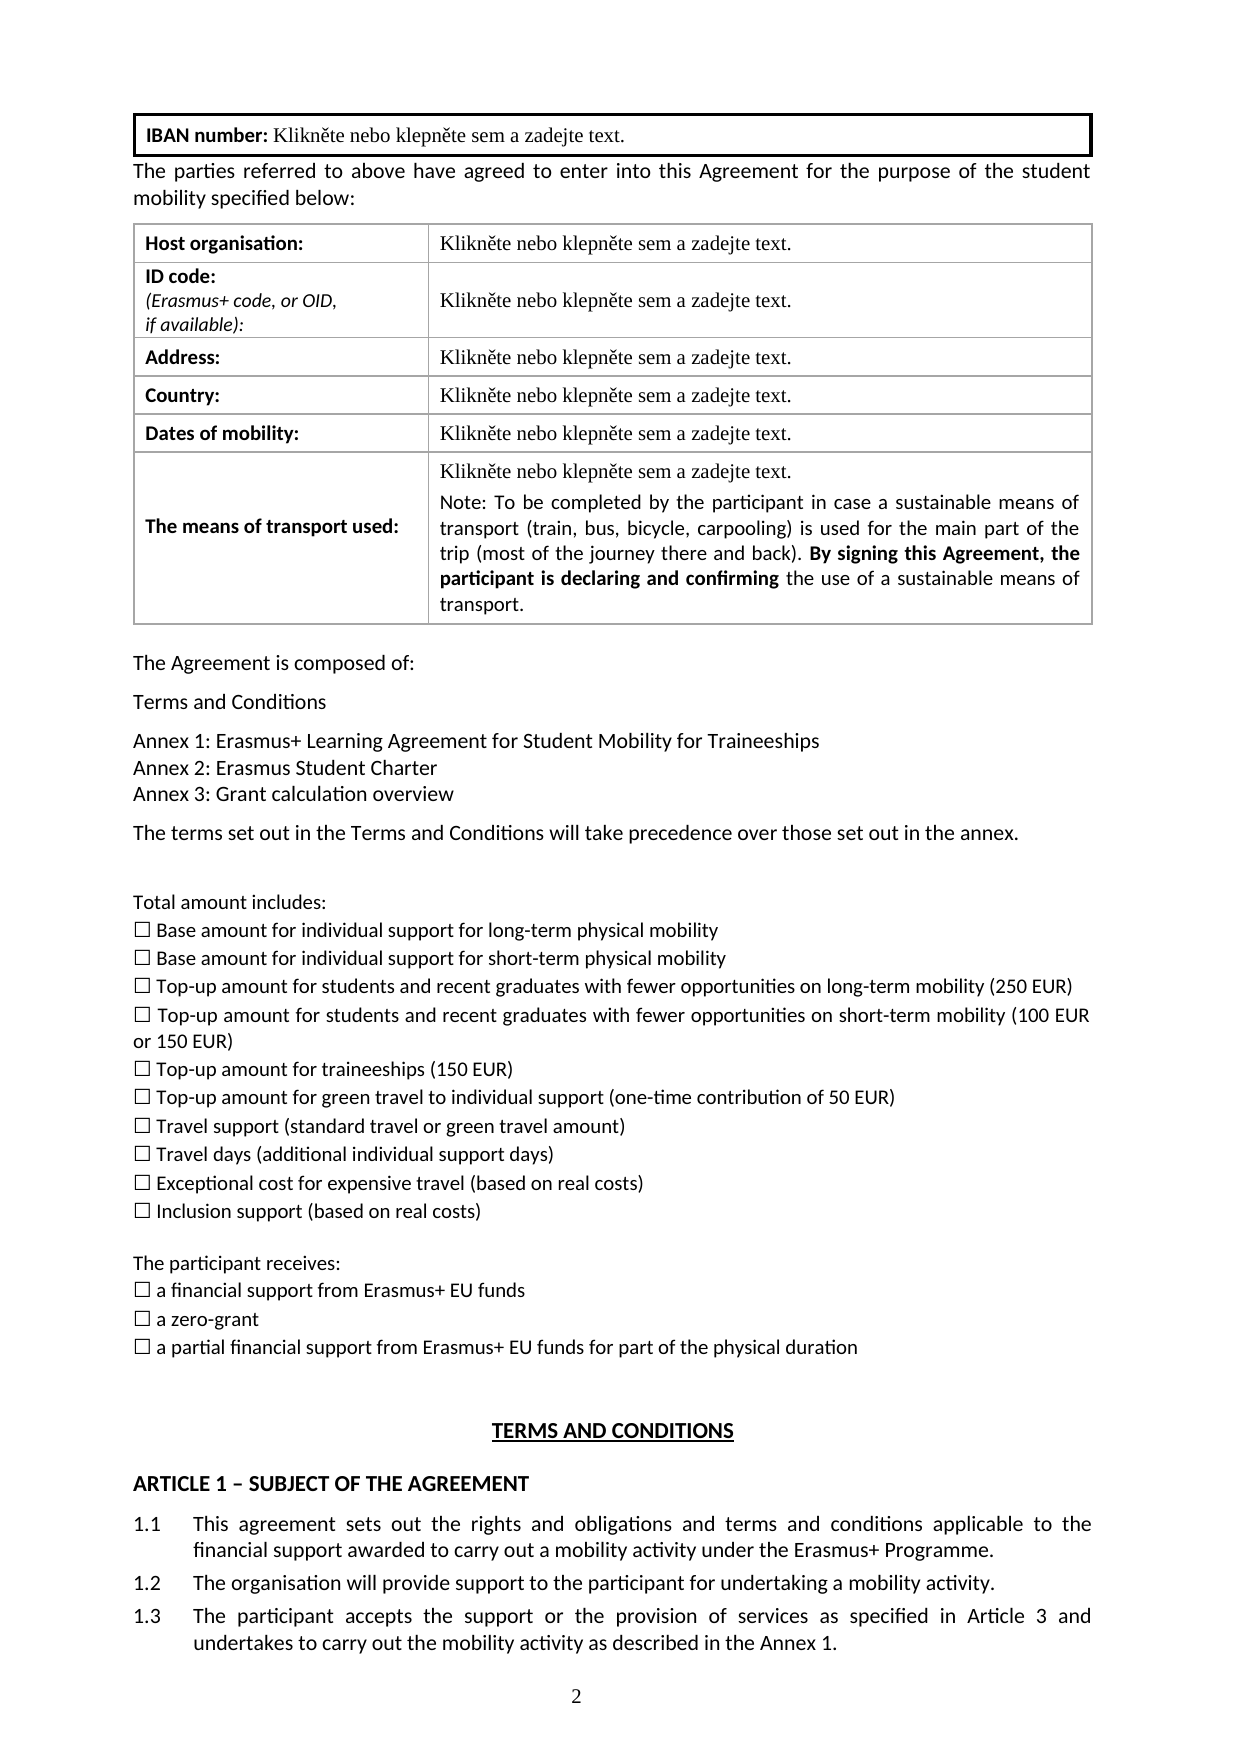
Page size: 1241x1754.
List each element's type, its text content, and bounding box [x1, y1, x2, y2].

list The participant accepts the support or the provision of services as specified in Article 3 and undertakes to carry out the mobility activity as described in the Annex 1. [133, 1602, 1092, 1656]
text Exceptional cost for expensive travel (based on real costs) [133, 1168, 1092, 1196]
text Annex 1: Erasmus+ Learning Agreement for Student Mobility for Traineeships [133, 727, 1092, 754]
list The organisation will provide support to the participant for undertaking a mobility activity. [133, 1569, 1092, 1596]
subtitle ARTICLE 1 – SUBJECT OF THE AGREEMENT [133, 1469, 1092, 1497]
text The Agreement is composed of: [133, 649, 1092, 675]
text The parties referred to above have agreed to enter into this Agreement for the purpose of the student mobility specified below: [133, 157, 1092, 210]
table_cell Address: [135, 338, 428, 375]
table_cell The means of transport used: [135, 453, 428, 623]
text Terms and Conditions [133, 688, 1092, 714]
text Annex 2: Erasmus Student Charter [133, 754, 1092, 780]
text Top-up amount for students and recent graduates with fewer opportunities on short-term mobility (100 EUR or 150 EUR) [133, 1000, 1092, 1054]
text The participant receives: [133, 1250, 1092, 1275]
table_cell ID code: (Erasmus+ code, or OID, if available): [135, 263, 428, 337]
table_cell Country: [135, 377, 428, 413]
text Inclusion support (based on real costs) [133, 1196, 1092, 1224]
text Top-up amount for traineeships (150 EUR) [133, 1054, 1092, 1082]
list This agreement sets out the rights and obligations and terms and conditions applicable to the financial support awarded to carry out a mobility activity under the Erasmus+ Programme. [133, 1510, 1092, 1563]
text Travel support (standard travel or green travel amount) [133, 1111, 1092, 1139]
text Travel days (additional individual support days) [133, 1139, 1092, 1168]
text a zero-grant [133, 1304, 1092, 1332]
subtitle TERMS AND CONDITIONS [133, 1416, 1092, 1444]
table_cell Note: To be completed by the participant in case a sustainable means of transport (train, bus, bicycle, carpooling) is used for the main part of the trip (most of the journey there and back). By signing this Agreement, the participant is declaring and confirming the use of a sustainable means of transport. [429, 453, 1091, 623]
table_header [136, 116, 1089, 154]
text Annex 3: Grant calculation overview [133, 780, 1092, 807]
text Top-up amount for students and recent graduates with fewer opportunities on long-term mobility (250 EUR) [133, 972, 1092, 1000]
text Base amount for individual support for long-term physical mobility [133, 915, 1092, 943]
table_header Host organisation: [135, 225, 428, 261]
text Total amount includes: [133, 889, 1092, 915]
text a financial support from Erasmus+ EU funds [133, 1275, 1092, 1304]
text Base amount for individual support for short-term physical mobility [133, 943, 1092, 972]
text Top-up amount for green travel to individual support (one-time contribution of 50 EUR) [133, 1082, 1092, 1111]
text The terms set out in the Terms and Conditions will take precedence over those set out in the annex. [133, 819, 1092, 846]
table_cell Dates of mobility: [135, 415, 428, 451]
text a partial financial support from Erasmus+ EU funds for part of the physical duration [133, 1332, 1092, 1361]
